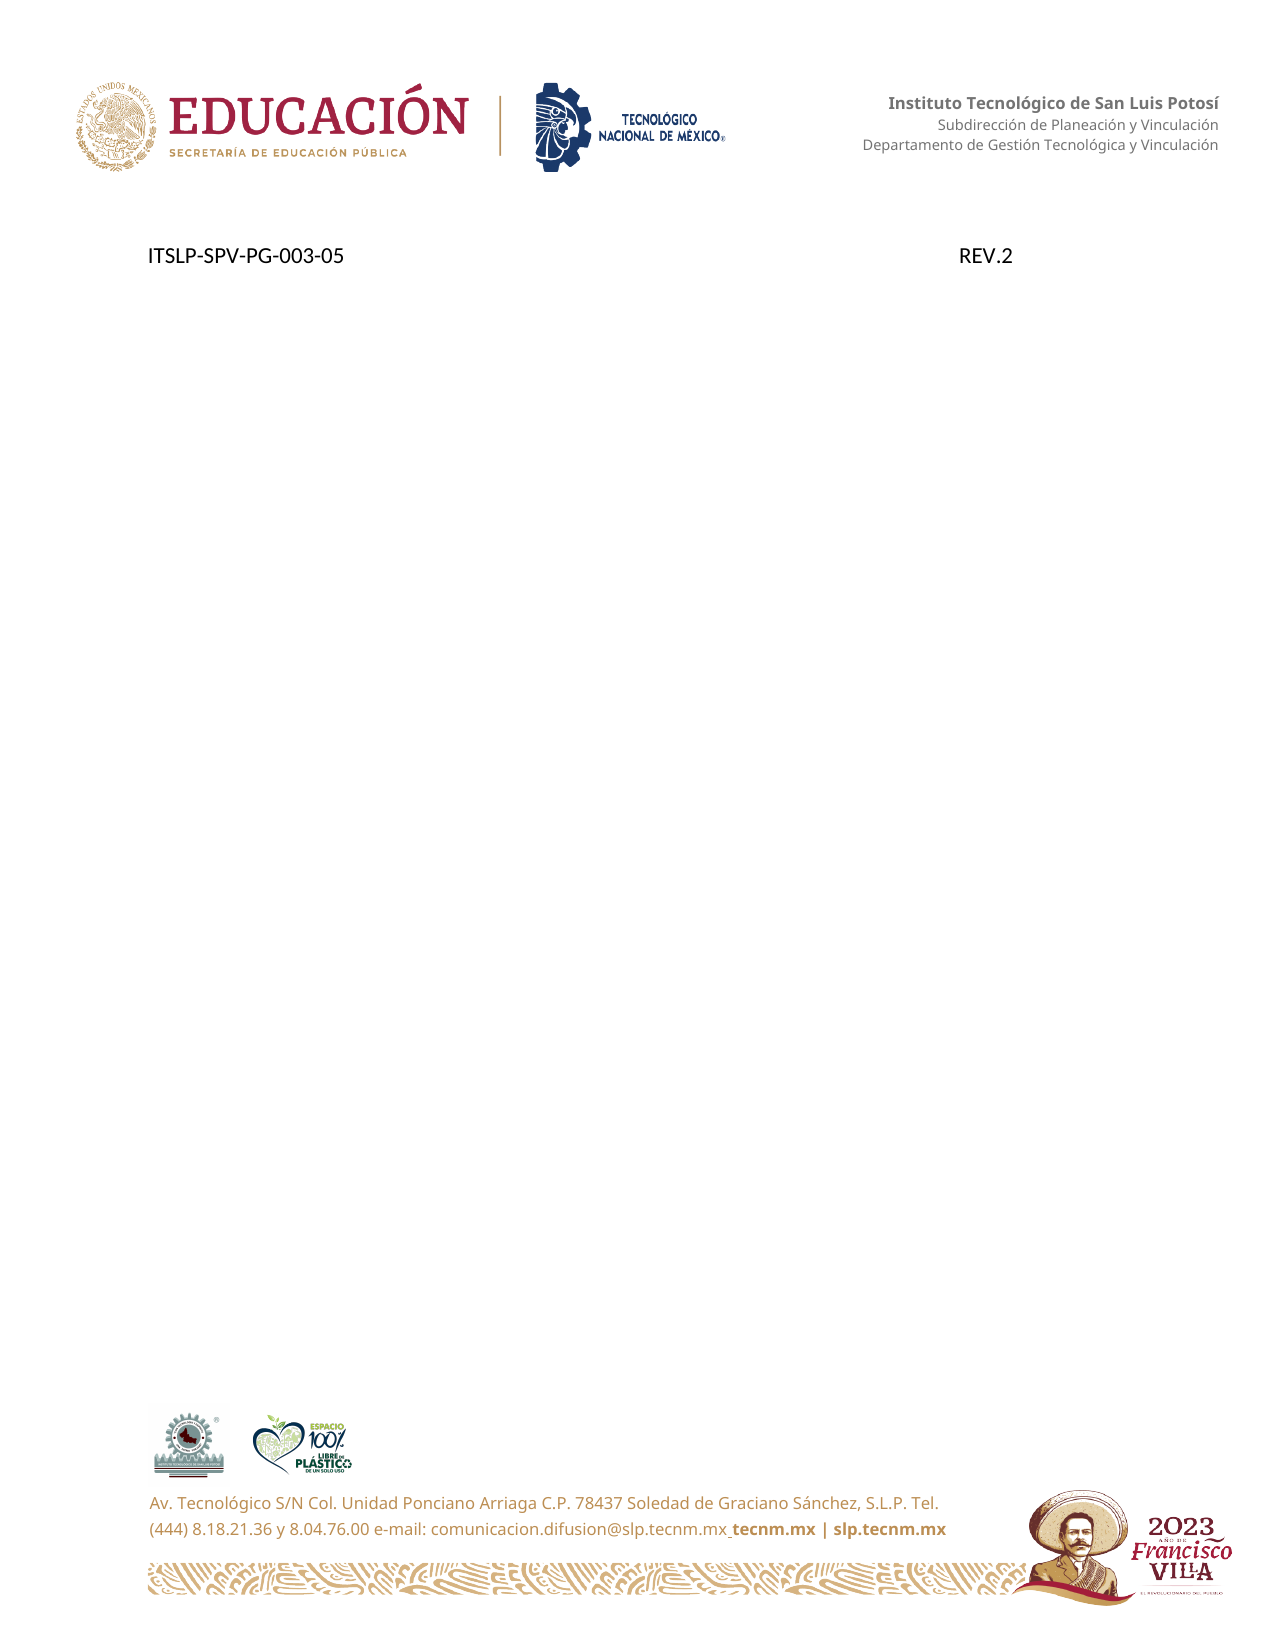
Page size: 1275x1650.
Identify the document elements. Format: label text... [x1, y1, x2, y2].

text ITSLP-SPV-PG-003-05 REV.2 [148, 241, 1152, 269]
picture [75, 82, 726, 172]
picture [147, 1490, 1233, 1606]
picture [246, 1412, 357, 1478]
picture [147, 1403, 231, 1487]
